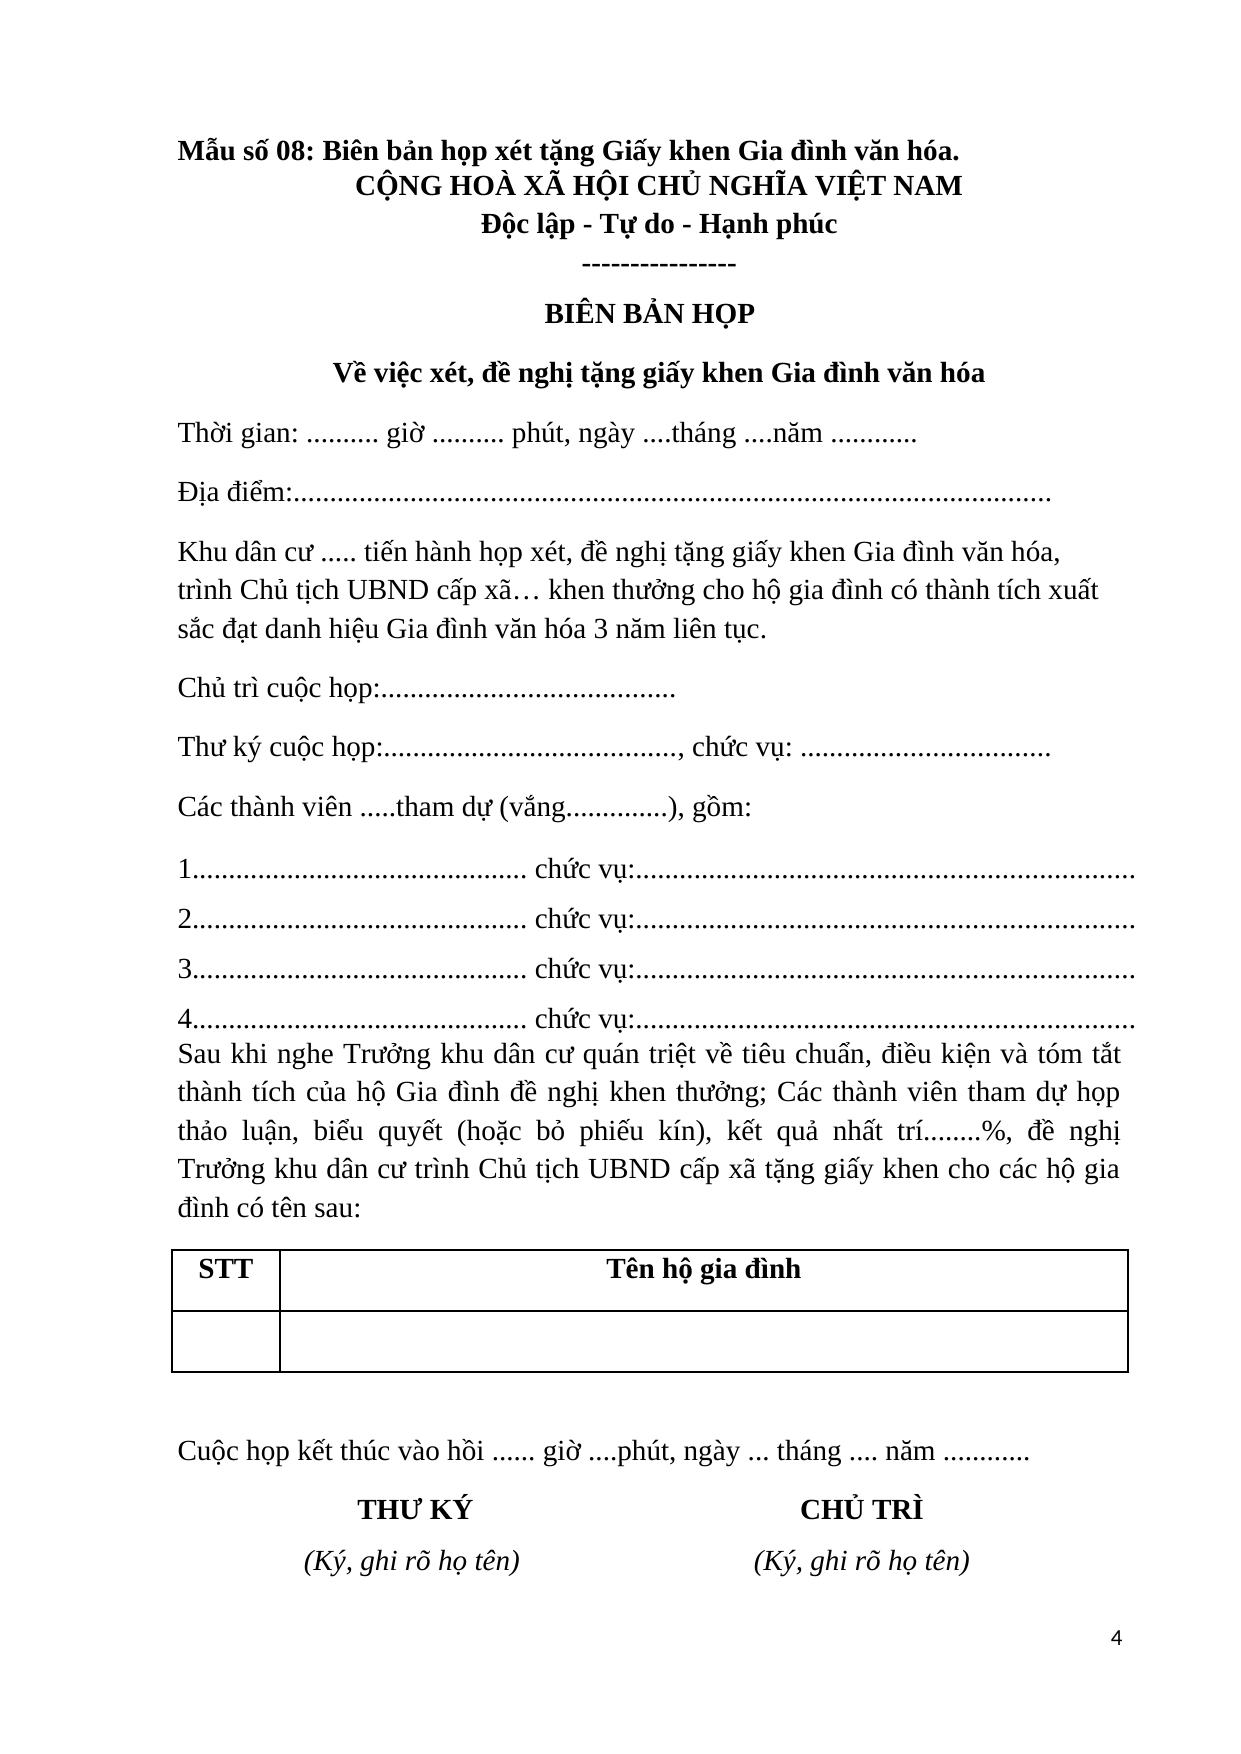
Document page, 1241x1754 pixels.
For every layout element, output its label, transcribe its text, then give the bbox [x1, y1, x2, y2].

text Chủ trì cuộc họp: [177, 670, 1122, 704]
text Sau khi nghe Trưởng khu dân cư quán triệt về tiêu chuẩn, điều kiện và tóm tắt thành tích của hộ Gia đình đề nghị khen thưởng; Các thành viên tham dự họp thảo luận, biểu quyết (hoặc bỏ phiếu kín), kết quả nhất trí........%, đề nghị Trưởng khu dân cư trình Chủ tịch UBND cấp xã tặng giấy khen cho các hộ gia đình có tên sau: [177, 1036, 1122, 1223]
text Cuộc họp kết thúc vào hồi ...... giờ ....phút, ngày ... tháng .... năm ............ [177, 1433, 1122, 1466]
text Về việc xét, đề nghị tặng giấy khen Gia đình văn hóa [177, 356, 1141, 389]
table_header CHỦ TRÌ (Ký, ghi rõ họ tên) [624, 1492, 1100, 1601]
text Địa điểm: [177, 474, 1122, 508]
text CỘNG HOÀ XÃ HỘI CHỦ NGHĨA VIỆT NAM Độc lập - Tự do - Hạnh phúc ---------------- [177, 168, 1141, 279]
table_cell [173, 1312, 279, 1371]
table_cell [281, 1312, 1127, 1371]
text Thời gian: .......... giờ .......... phút, ngày ....tháng ....năm ............ [177, 415, 1122, 448]
table_header THƯ KÝ (Ký, ghi rõ họ tên) [200, 1492, 624, 1601]
table_header STT [173, 1251, 279, 1310]
text Thư ký cuộc họp: , chức vụ: [177, 729, 1122, 763]
text 1. chức vụ: [177, 848, 1122, 886]
text BIÊN BẢN HỌP [177, 296, 1122, 330]
text 2. chức vụ: [177, 898, 1122, 936]
table_header Tên hộ gia đình [281, 1251, 1127, 1310]
text 4. chức vụ: [177, 998, 1122, 1036]
text Khu dân cư ..... tiến hành họp xét, đề nghị tặng giấy khen Gia đình văn hóa, trình Chủ tịch UBND cấp xã… khen thưởng cho hộ gia đình có thành tích xuất sắc đạt danh hiệu Gia đình văn hóa 3 năm liên tục. [177, 534, 1122, 644]
text 3. chức vụ: [177, 948, 1122, 986]
text Các thành viên .....tham dự (vắng..............), gồm: [177, 789, 1122, 822]
text Mẫu số 08: Biên bản họp xét tặng Giấy khen Gia đình văn hóa. [177, 131, 1122, 168]
